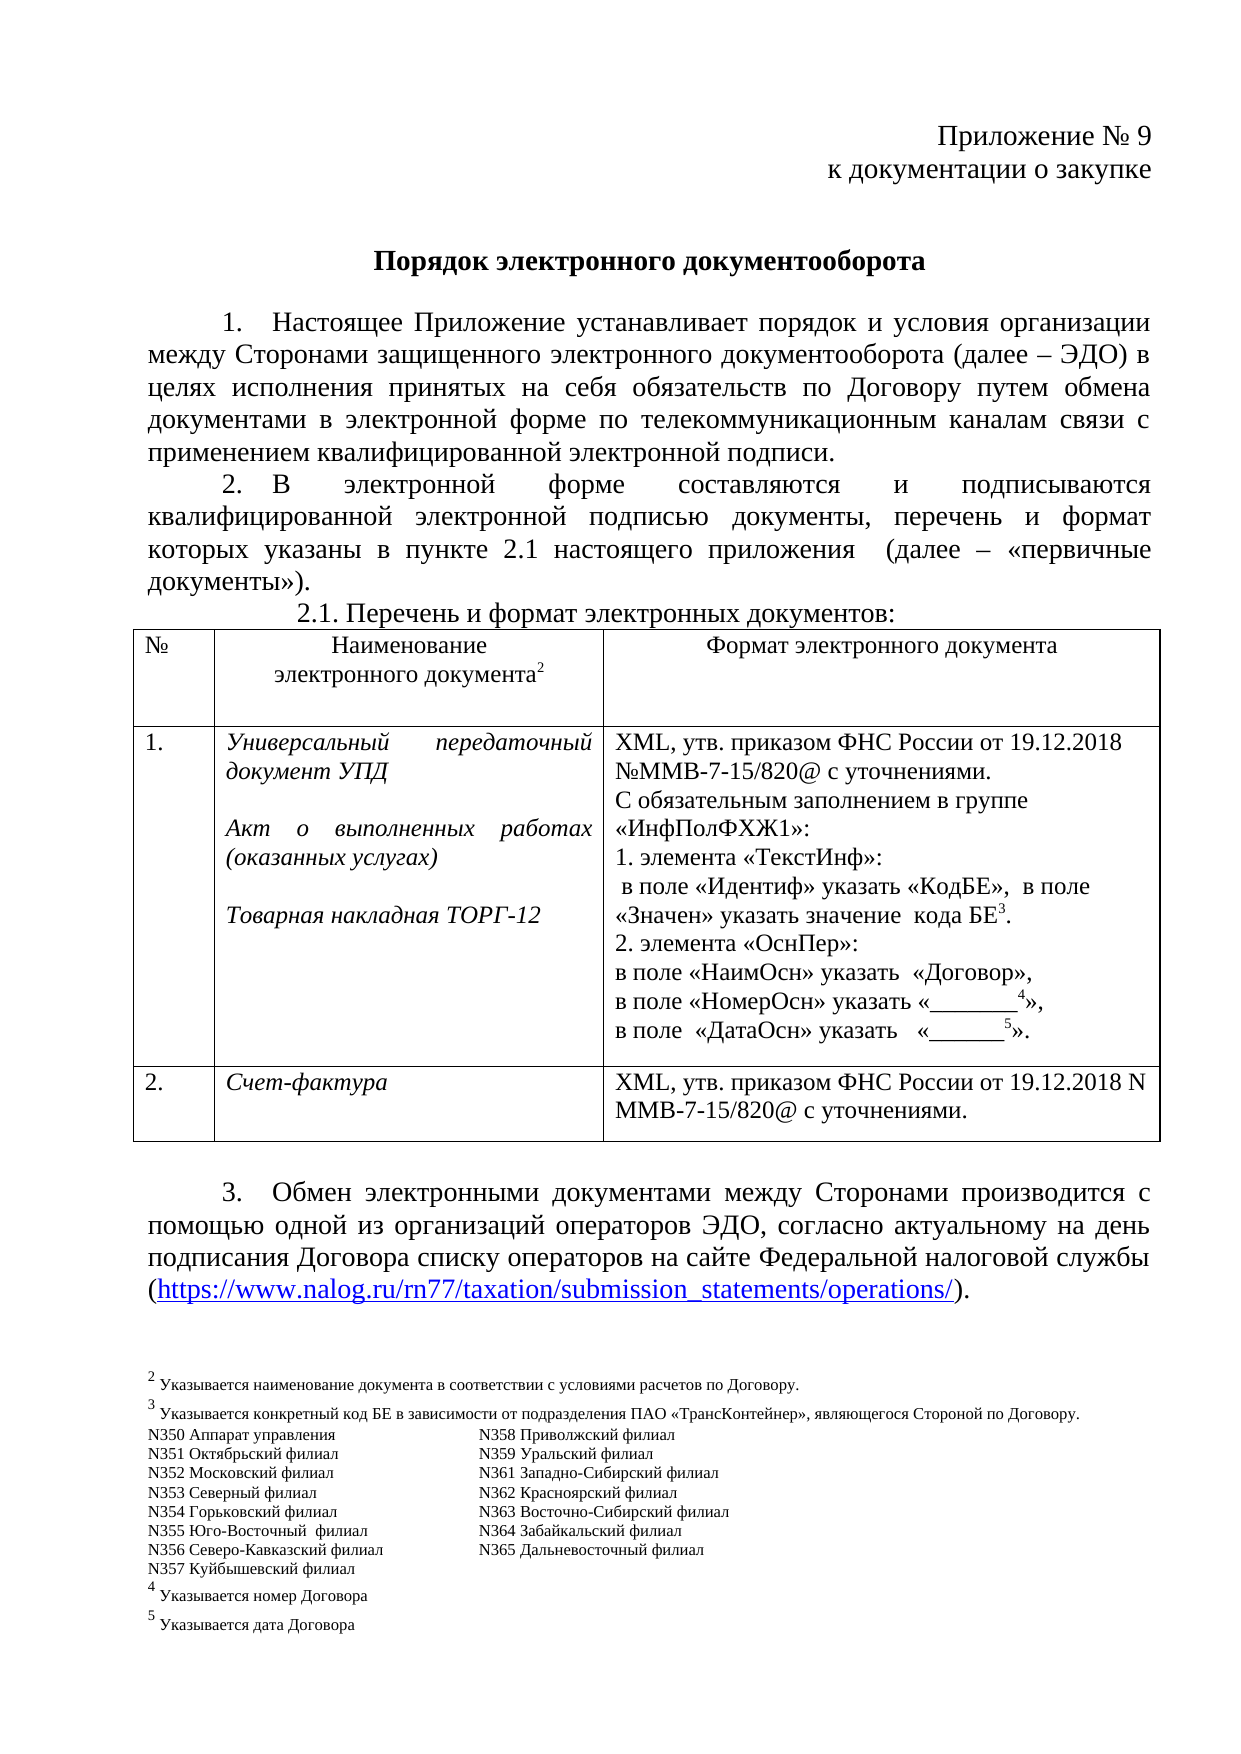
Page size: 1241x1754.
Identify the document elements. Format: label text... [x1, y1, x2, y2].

table_header Формат электронного документа [604, 630, 1159, 726]
table_cell XML, утв. приказом ФНС России от 19.12.2018 N ММВ-7-15/820@ с уточнениями. [604, 1067, 1159, 1141]
table_cell Счет-фактура [215, 1067, 603, 1141]
table_cell 1. [134, 727, 214, 1066]
list Обмен электронными документами между Сторонами производится с помощью одной из организаций операторов ЭДО, согласно актуальному на день подписания Договора списку операторов на сайте Федеральной налоговой службы (https://www.nalog.ru/rn77/taxation/submission_statements/operations/). [148, 1175, 1152, 1305]
text 2.1. Перечень и формат электронных документов: [222, 597, 1152, 629]
table_cell 2. [134, 1067, 214, 1141]
list Настоящее Приложение устанавливает порядок и условия организации между Сторонами защищенного электронного документооборота (далее – ЭДО) в целях исполнения принятых на себя обязательств по Договору путем обмена документами в электронной форме по телекоммуникационным каналам связи с применением квалифицированной электронной подписи. [148, 305, 1152, 467]
text Порядок электронного документооборота [148, 243, 1152, 276]
table_header Наименование электронного документа [215, 630, 603, 726]
text Приложение № 9 к документации о закупке [148, 118, 1152, 185]
table_cell Универсальный передаточный документ УПД Акт о выполненных работах (оказанных услугах) Товарная накладная ТОРГ-12 [215, 727, 603, 1066]
list В электронной форме составляются и подписываются квалифицированной электронной подписью документы, перечень и формат которых указаны в пункте 2.1 настоящего приложения (далее – «первичные документы»). [148, 467, 1152, 597]
table_cell XML, утв. приказом ФНС России от 19.12.2018 №ММВ-7-15/820@ с уточнениями. С обязательным заполнением в группе «ИнфПолФХЖ1»: 1. элемента «ТекстИнф»: в поле «Идентиф» указать «КодБЕ», в поле «Значен» указать значение кода БЕ. 2. элемента «ОснПер»: в поле «НаимОсн» указать «Договор», в поле «НомерОсн» указать «_______», в поле «ДатаОсн» указать «______». [604, 727, 1159, 1066]
table_header № [134, 630, 214, 726]
